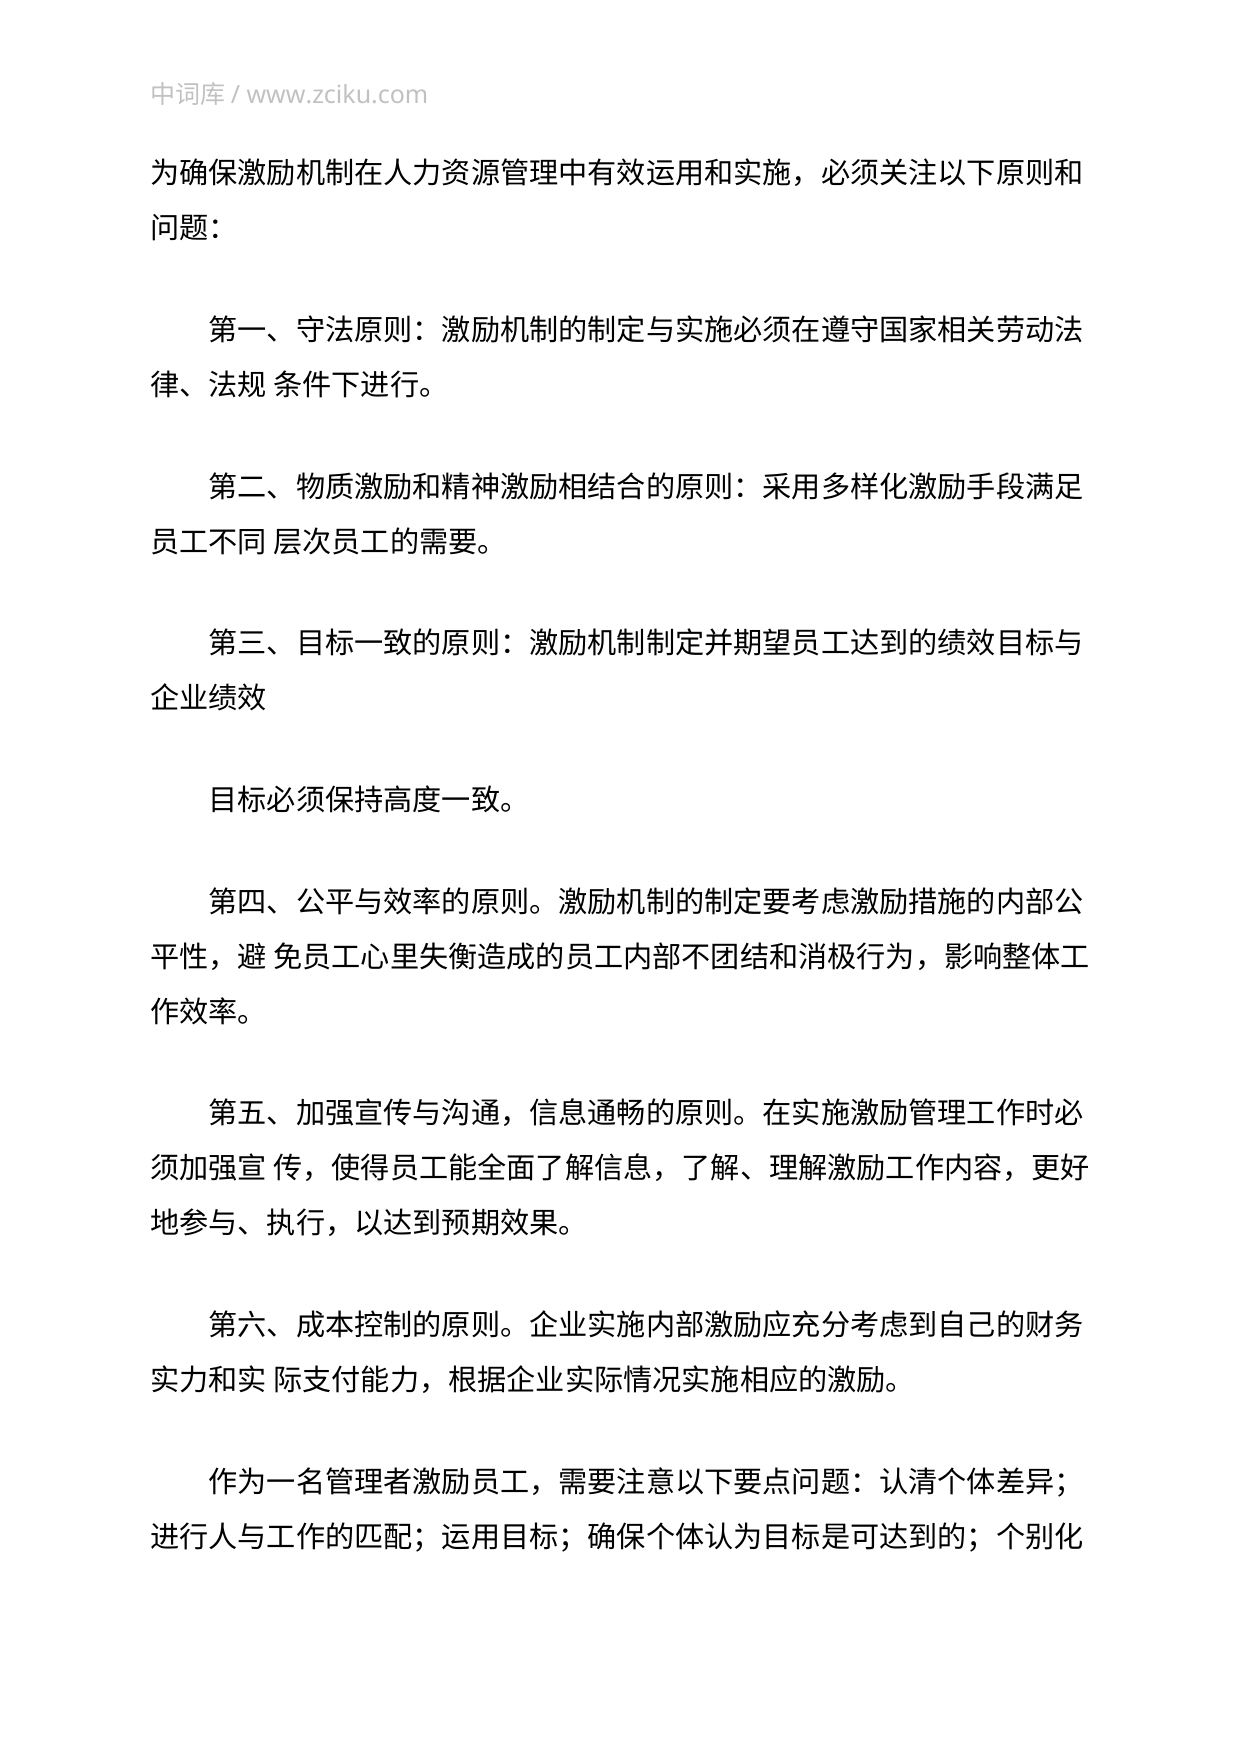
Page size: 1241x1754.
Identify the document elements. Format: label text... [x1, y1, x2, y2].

text 第三、目标一致的原则：激励机制制定并期望员工达到的绩效目标与企业绩效 [150, 620, 1090, 717]
text 第一、守法原则：激励机制的制定与实施必须在遵守国家相关劳动法律、法规 条件下进行。 [150, 307, 1090, 404]
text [150, 1458, 1090, 1555]
text 目标必须保持高度一致。 [150, 777, 1090, 819]
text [150, 150, 1090, 247]
text 第六、成本控制的原则。企业实施内部激励应充分考虑到自己的财务实力和实 际支付能力，根据企业实际情况实施相应的激励。 [150, 1302, 1090, 1399]
text 第五、加强宣传与沟通，信息通畅的原则。在实施激励管理工作时必须加强宣 传，使得员工能全面了解信息，了解、理解激励工作内容，更好地参与、执行，以达到预期效果。 [150, 1090, 1090, 1242]
text 第四、公平与效率的原则。激励机制的制定要考虑激励措施的内部公平性，避 免员工心里失衡造成的员工内部不团结和消极行为，影响整体工作效率。 [150, 878, 1090, 1031]
text 第二、物质激励和精神激励相结合的原则：采用多样化激励手段满足员工不同 层次员工的需要。 [150, 463, 1090, 561]
